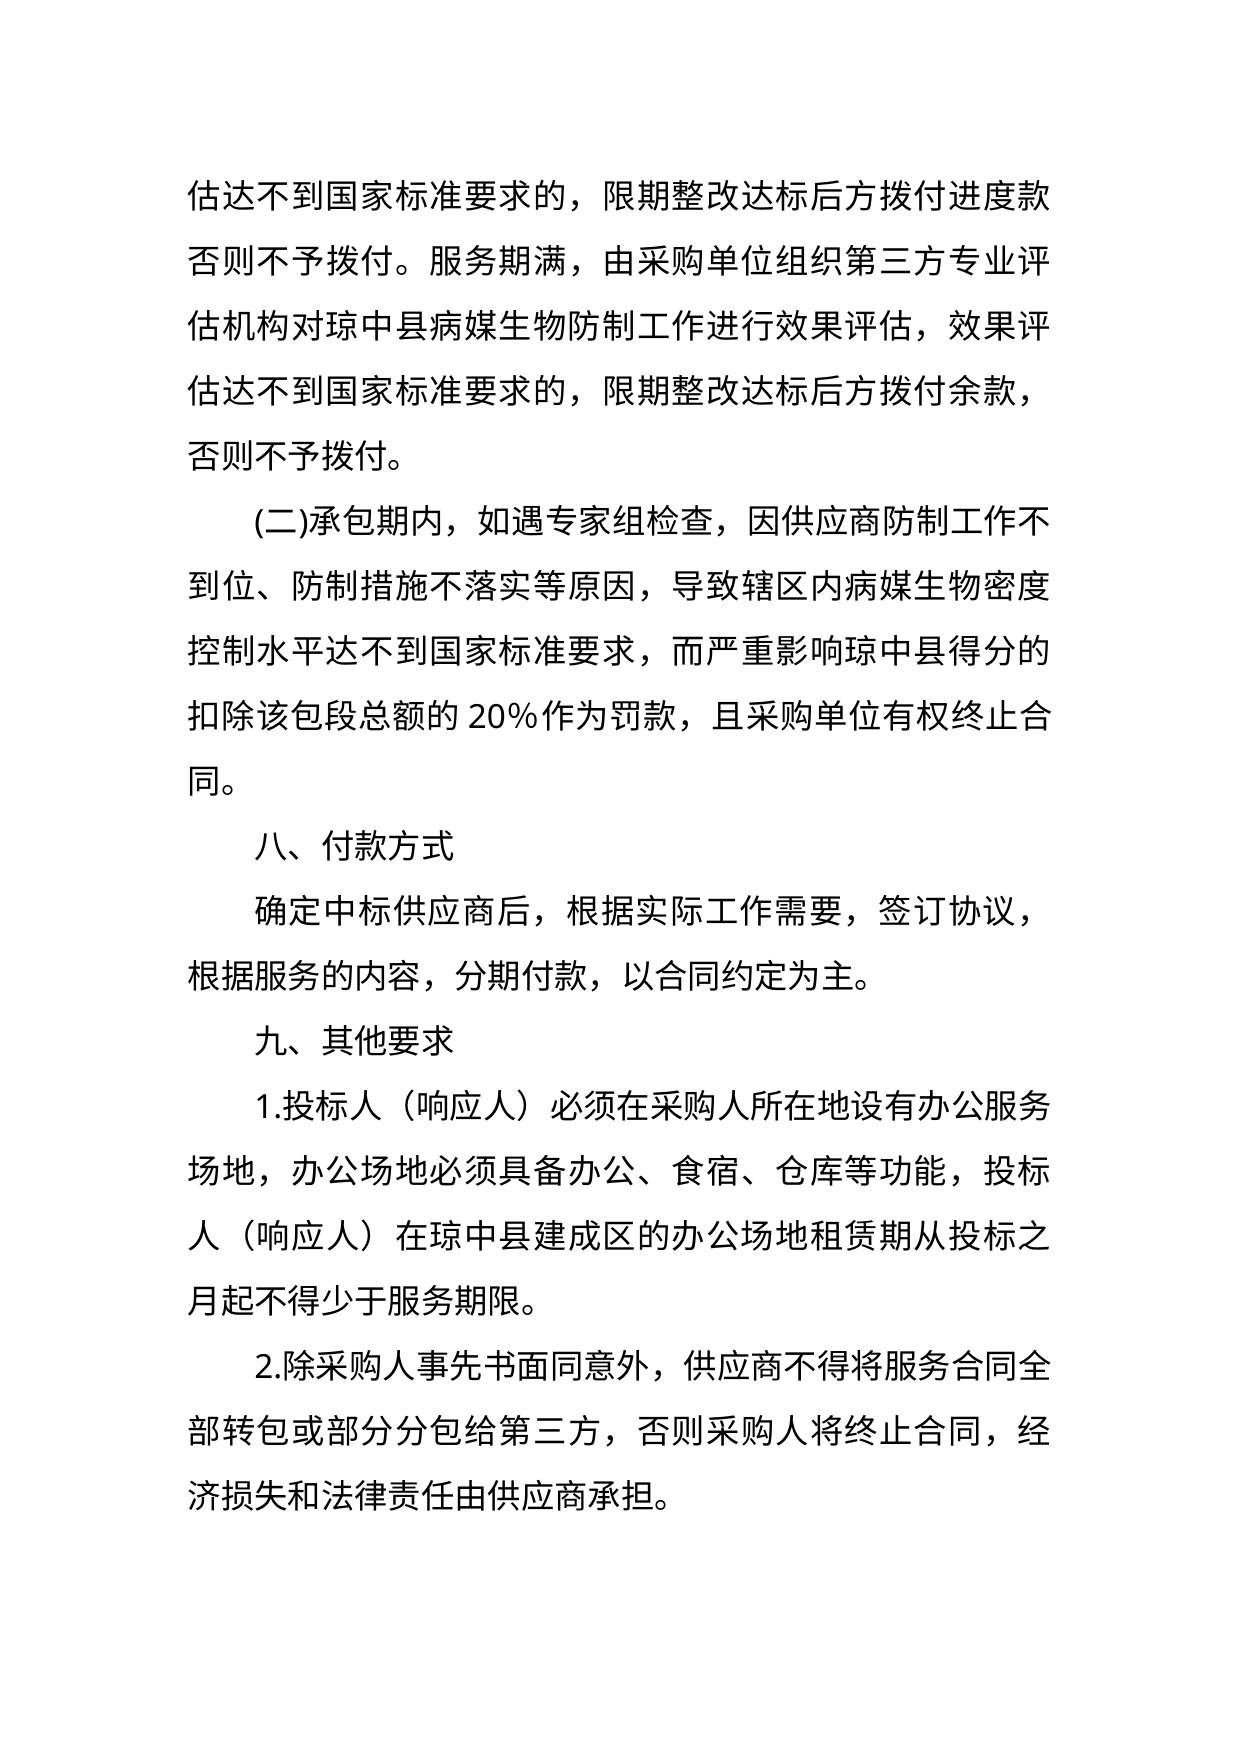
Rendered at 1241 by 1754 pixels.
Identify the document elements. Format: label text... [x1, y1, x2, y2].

text 八、付款方式 [187, 812, 1053, 877]
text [187, 162, 1053, 487]
text 确定中标供应商后，根据实际工作需要，签订协议，根据服务的内容，分期付款，以合同约定为主。 [187, 877, 1053, 1007]
text 2.除采购人事先书面同意外，供应商不得将服务合同全部转包或部分分包给第三方，否则采购人将终止合同，经济损失和法律责任由供应商承担。 [187, 1332, 1053, 1527]
text 1.投标人（响应人）必须在采购人所在地设有办公服务场地，办公场地必须具备办公、食宿、仓库等功能，投标人（响应人）在琼中县建成区的办公场地租赁期从投标之月起不得少于服务期限。 [187, 1072, 1053, 1332]
text (二)承包期内，如遇专家组检查，因供应商防制工作不到位、防制措施不落实等原因，导致辖区内病媒生物密度控制水平达不到国家标准要求，而严重影响琼中县得分的，扣除该包段总额的20％作为罚款，且采购单位有权终止合同。 [187, 487, 1053, 812]
text 九、其他要求 [187, 1007, 1053, 1072]
